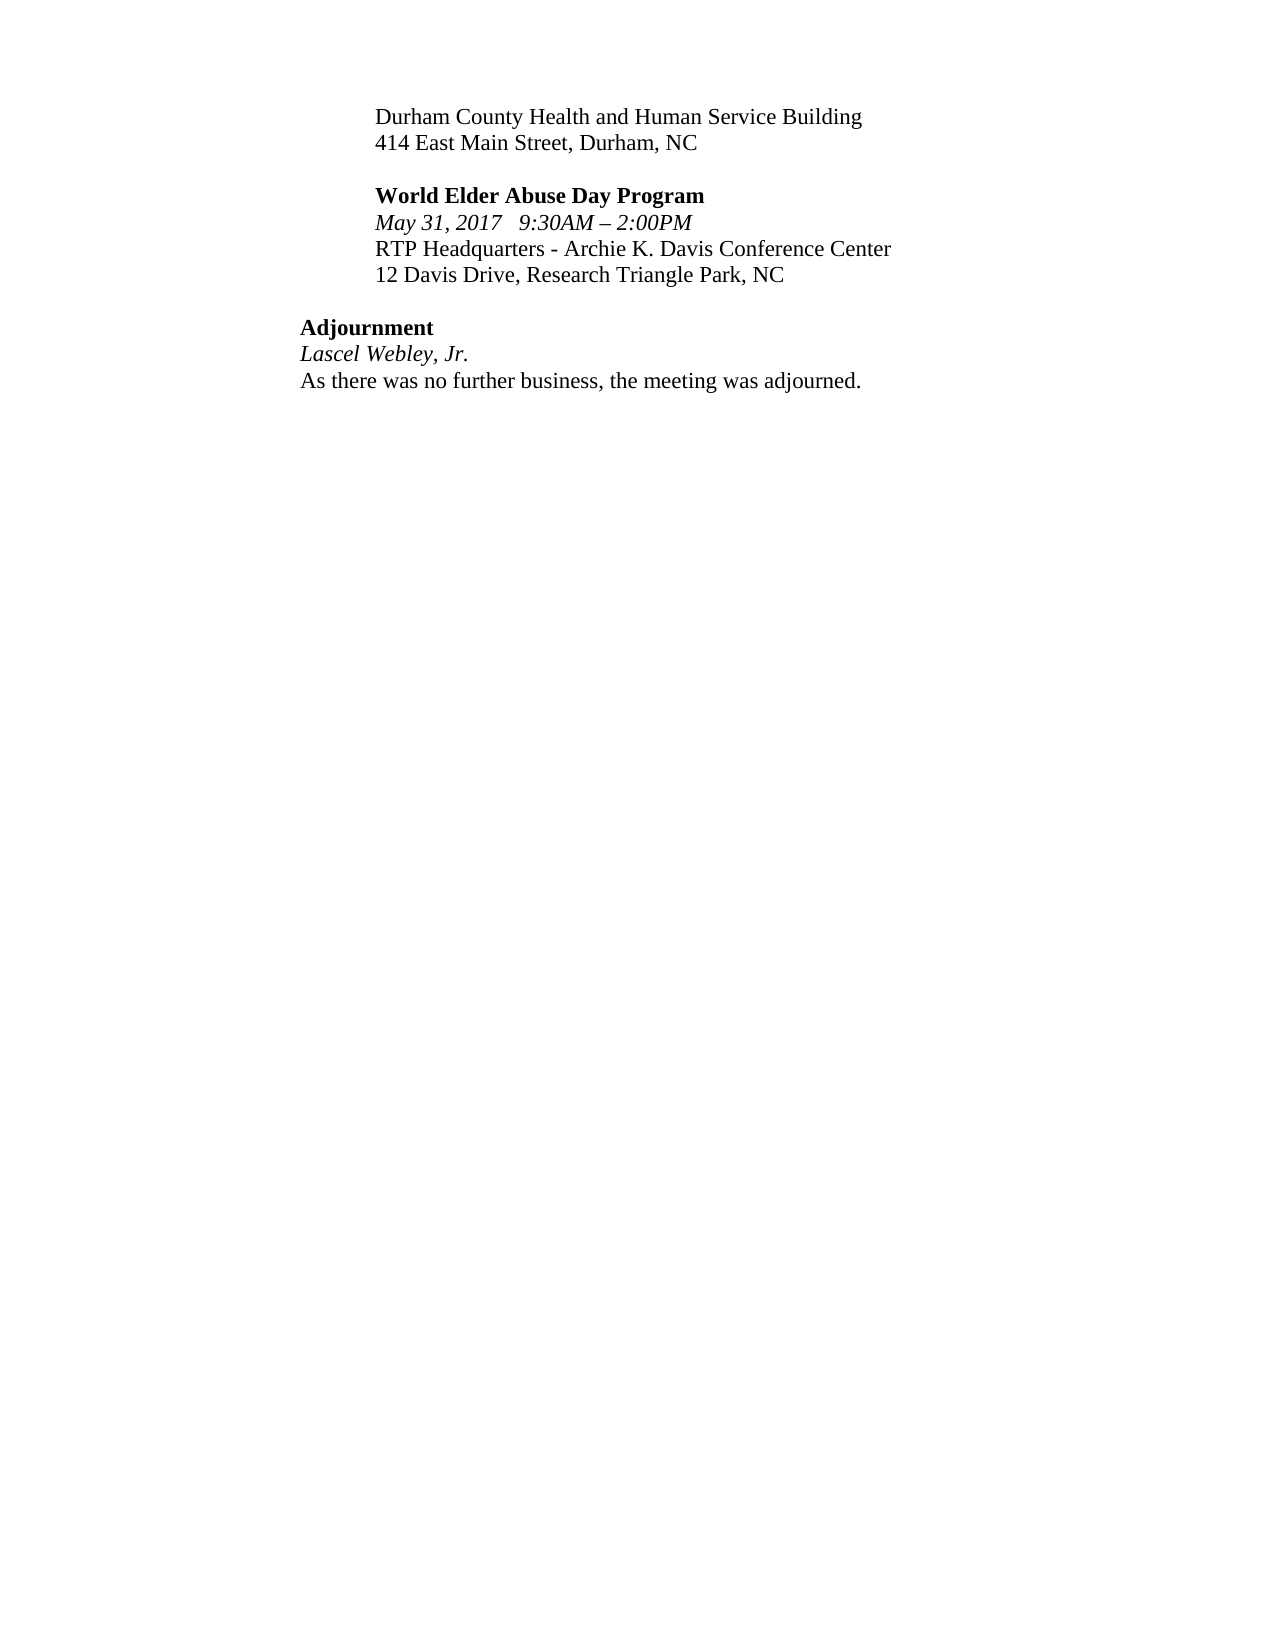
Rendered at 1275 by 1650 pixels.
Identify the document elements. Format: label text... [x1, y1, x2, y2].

text 414 East Main Street, Durham, NC [300, 129, 1125, 156]
text As there was no further business, the meeting was adjourned. [150, 367, 1125, 393]
text Durham County Health and Human Service Building [300, 103, 1125, 129]
text May 31, 2017 9:30AM – 2:00PM [300, 208, 1125, 235]
text 12 Davis Drive, Research Triangle Park, NC [300, 261, 1125, 288]
text Adjournment [225, 314, 1125, 340]
text World Elder Abuse Day Program [300, 182, 1125, 208]
text Lascel Webley, Jr. [150, 340, 1125, 367]
text RTP Headquarters - Archie K. Davis Conference Center [300, 235, 1125, 261]
